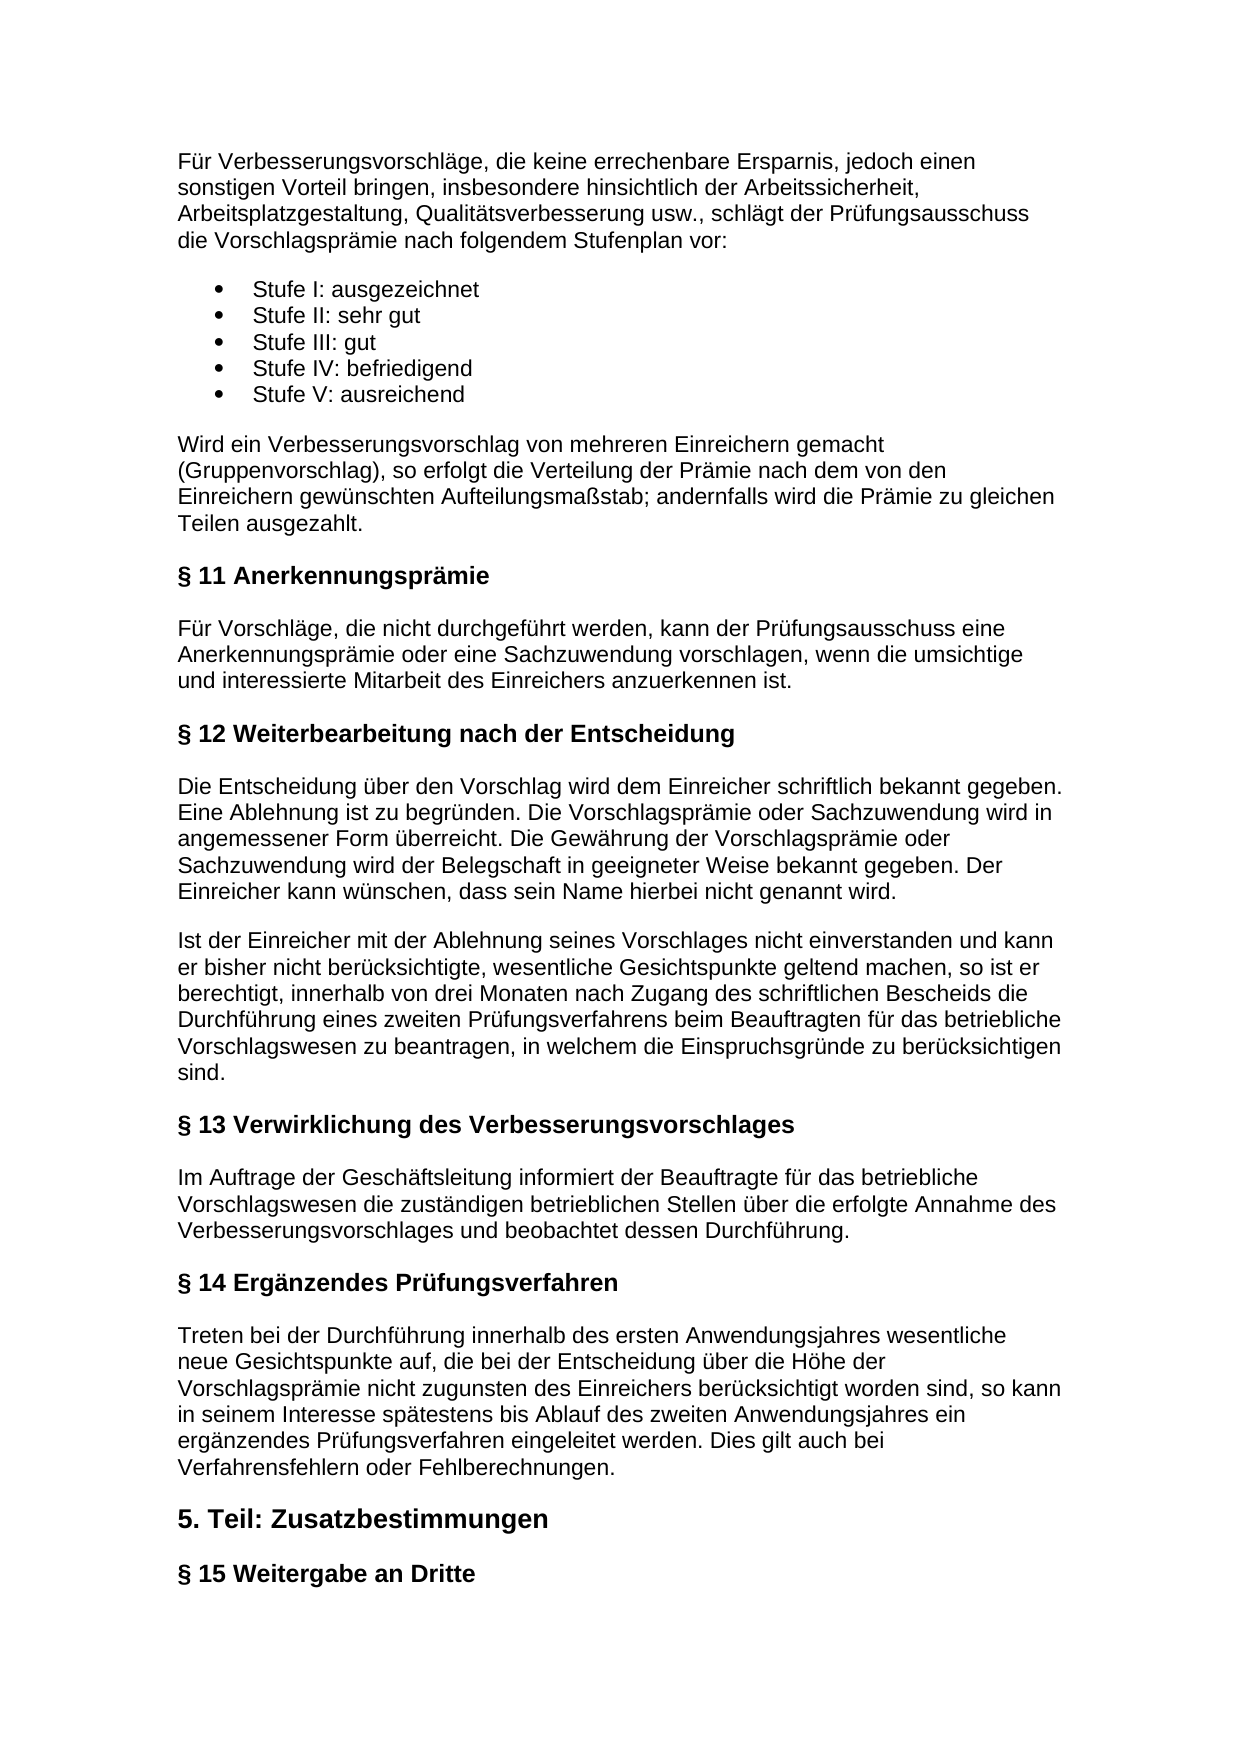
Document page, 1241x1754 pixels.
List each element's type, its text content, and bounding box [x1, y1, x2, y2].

text 5. Teil: Zusatzbestimmungen [177, 1503, 1063, 1534]
text Für Verbesserungsvorschläge, die keine errechenbare Ersparnis, jedoch einen sonstigen Vorteil bringen, insbesondere hinsichtlich der Arbeitssicherheit, Arbeitsplatzgestaltung, Qualitätsverbesserung usw., schlägt der Prüfungsausschuss die Vorschlagsprämie nach folgendem Stufenplan vor: [177, 148, 1063, 253]
list Stufe II: sehr gut [215, 302, 1063, 329]
list Stufe III: gut [215, 329, 1063, 355]
text Für Vorschläge, die nicht durchgeführt werden, kann der Prüfungsausschuss eine Anerkennungsprämie oder eine Sachzuwendung vorschlagen, wenn die umsichtige und interessierte Mitarbeit des Einreichers anzuerkennen ist. [177, 615, 1063, 694]
text § 12 Weiterbearbeitung nach der Entscheidung [177, 719, 1063, 748]
text § 15 Weitergabe an Dritte [177, 1559, 1063, 1588]
list Stufe V: ausreichend [215, 381, 1063, 408]
text Wird ein Verbesserungsvorschlag von mehreren Einreichern gemacht (Gruppenvorschlag), so erfolgt die Verteilung der Prämie nach dem von den Einreichern gewünschten Aufteilungsmaßstab; andernfalls wird die Prämie zu gleichen Teilen ausgezahlt. [177, 431, 1063, 536]
text Die Entscheidung über den Vorschlag wird dem Einreicher schriftlich bekannt gegeben. Eine Ablehnung ist zu begründen. Die Vorschlagsprämie oder Sachzuwendung wird in angemessener Form überreicht. Die Gewährung der Vorschlagsprämie oder Sachzuwendung wird der Belegschaft in geeigneter Weise bekannt gegeben. Der Einreicher kann wünschen, dass sein Name hierbei nicht genannt wird. [177, 773, 1063, 904]
list Stufe IV: befriedigend [215, 355, 1063, 381]
text Treten bei der Durchführung innerhalb des ersten Anwendungsjahres wesentliche neue Gesichtspunkte auf, die bei der Entscheidung über die Höhe der Vorschlagsprämie nicht zugunsten des Einreichers berücksichtigt worden sind, so kann in seinem Interesse spätestens bis Ablauf des zweiten Anwendungsjahres ein ergänzendes Prüfungsverfahren eingeleitet werden. Dies gilt auch bei Verfahrensfehlern oder Fehlberechnungen. [177, 1322, 1063, 1480]
text Im Auftrage der Geschäftsleitung informiert der Beauftragte für das betriebliche Vorschlagswesen die zuständigen betrieblichen Stellen über die erfolgte Annahme des Verbesserungsvorschlages und beobachtet dessen Durchführung. [177, 1164, 1063, 1243]
text § 14 Ergänzendes Prüfungsverfahren [177, 1268, 1063, 1297]
text Ist der Einreicher mit der Ablehnung seines Vorschlages nicht einverstanden und kann er bisher nicht berücksichtigte, wesentliche Gesichtspunkte geltend machen, so ist er berechtigt, innerhalb von drei Monaten nach Zugang des schriftlichen Bescheids die Durchführung eines zweiten Prüfungsverfahrens beim Beauftragten für das betriebliche Vorschlagswesen zu beantragen, in welchem die Einspruchsgründe zu berücksichtigen sind. [177, 927, 1063, 1085]
text § 11 Anerkennungsprämie [177, 561, 1063, 590]
text § 13 Verwirklichung des Verbesserungsvorschlages [177, 1110, 1063, 1139]
list Stufe I: ausgezeichnet [215, 276, 1063, 302]
